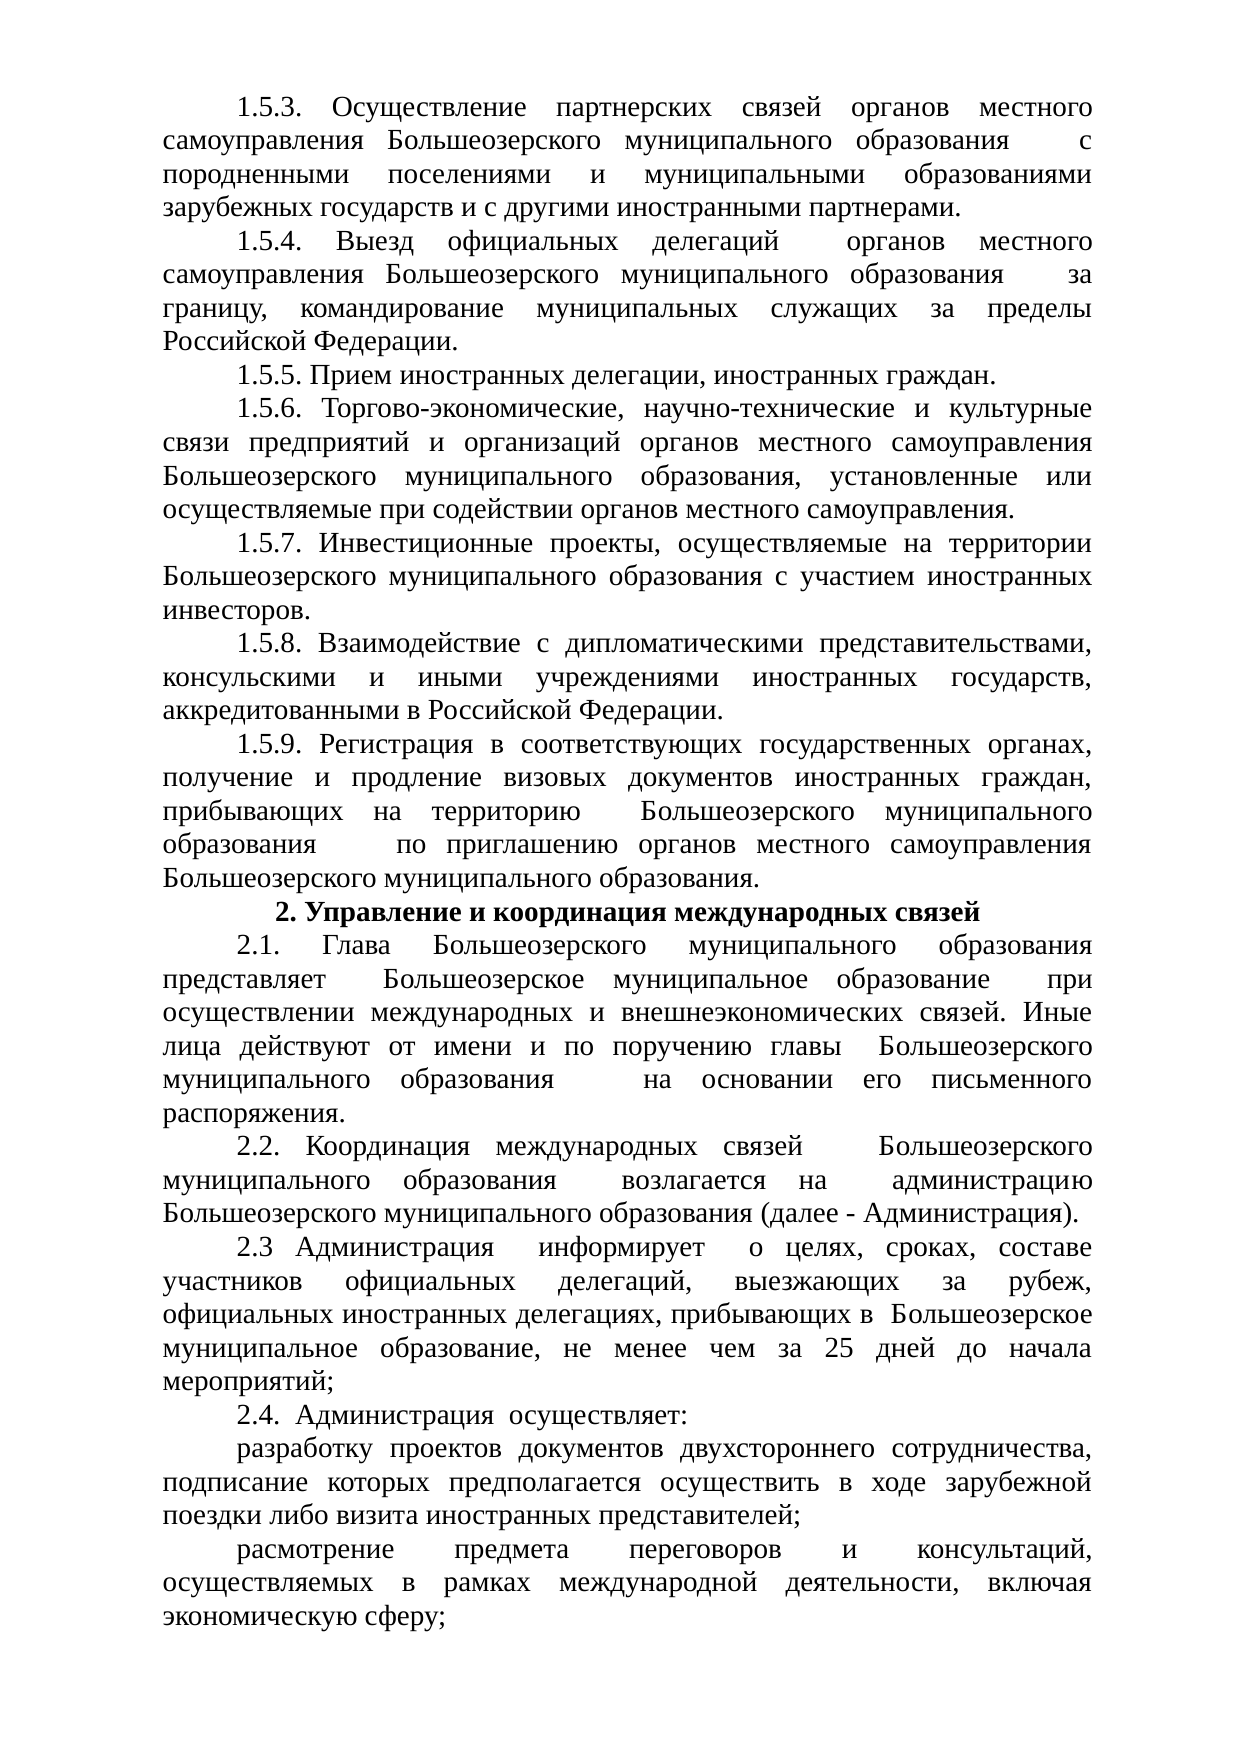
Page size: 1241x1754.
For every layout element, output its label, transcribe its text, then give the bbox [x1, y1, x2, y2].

text 1.5.6. Торгово-экономические, научно-технические и культурные связи предприятий и организаций органов местного самоуправления Большеозерского муниципального образования, установленные или осуществляемые при содействии органов местного самоуправления. [162, 391, 1093, 525]
text 1.5.5. Прием иностранных делегации, иностранных граждан. [162, 357, 1093, 391]
text разработку проектов документов двухстороннего сотрудничества, подписание которых предполагается осуществить в ходе зарубежной поездки либо визита иностранных представителей; [162, 1430, 1093, 1531]
text расмотрение предмета переговоров и консультаций, осуществляемых в рамках международной деятельности, включая экономическую сферу; [162, 1531, 1093, 1632]
text 1.5.3. Осуществление партнерских связей органов местного самоуправления Большеозерского муниципального образования с породненными поселениями и муниципальными образованиями зарубежных государств и с другими иностранными партнерами. [162, 89, 1093, 223]
text 2.1. Глава Большеозерского муниципального образования представляет Большеозерское муниципальное образование при осуществлении международных и внешнеэкономических связей. Иные лица действуют от имени и по поручению главы Большеозерского муниципального образования на основании его письменного распоряжения. [162, 927, 1093, 1128]
text 2.4. Администрация осуществляет: [162, 1397, 1093, 1430]
text 2.2. Координация международных связей Большеозерского муниципального образования возлагается на администрацию Большеозерского муниципального образования (далее - Администрация). [162, 1128, 1093, 1229]
text 2. Управление и координация международных связей [162, 894, 1093, 927]
text 1.5.8. Взаимодействие с дипломатическими представительствами, консульскими и иными учреждениями иностранных государств, аккредитованными в Российской Федерации. [162, 625, 1093, 726]
text 2.3 Администрация информирует о целях, сроках, составе участников официальных делегаций, выезжающих за рубеж, официальных иностранных делегациях, прибывающих в Большеозерское муниципальное образование, не менее чем за 25 дней до начала мероприятий; [162, 1229, 1093, 1397]
text 1.5.9. Регистрация в соответствующих государственных органах, получение и продление визовых документов иностранных граждан, прибывающих на территорию Большеозерского муниципального образования по приглашению органов местного самоуправления Большеозерского муниципального образования. [162, 726, 1093, 894]
text 1.5.7. Инвестиционные проекты, осуществляемые на территории Большеозерского муниципального образования с участием иностранных инвесторов. [162, 525, 1093, 625]
text 1.5.4. Выезд официальных делегаций органов местного самоуправления Большеозерского муниципального образования за границу, командирование муниципальных служащих за пределы Российской Федерации. [162, 223, 1093, 357]
